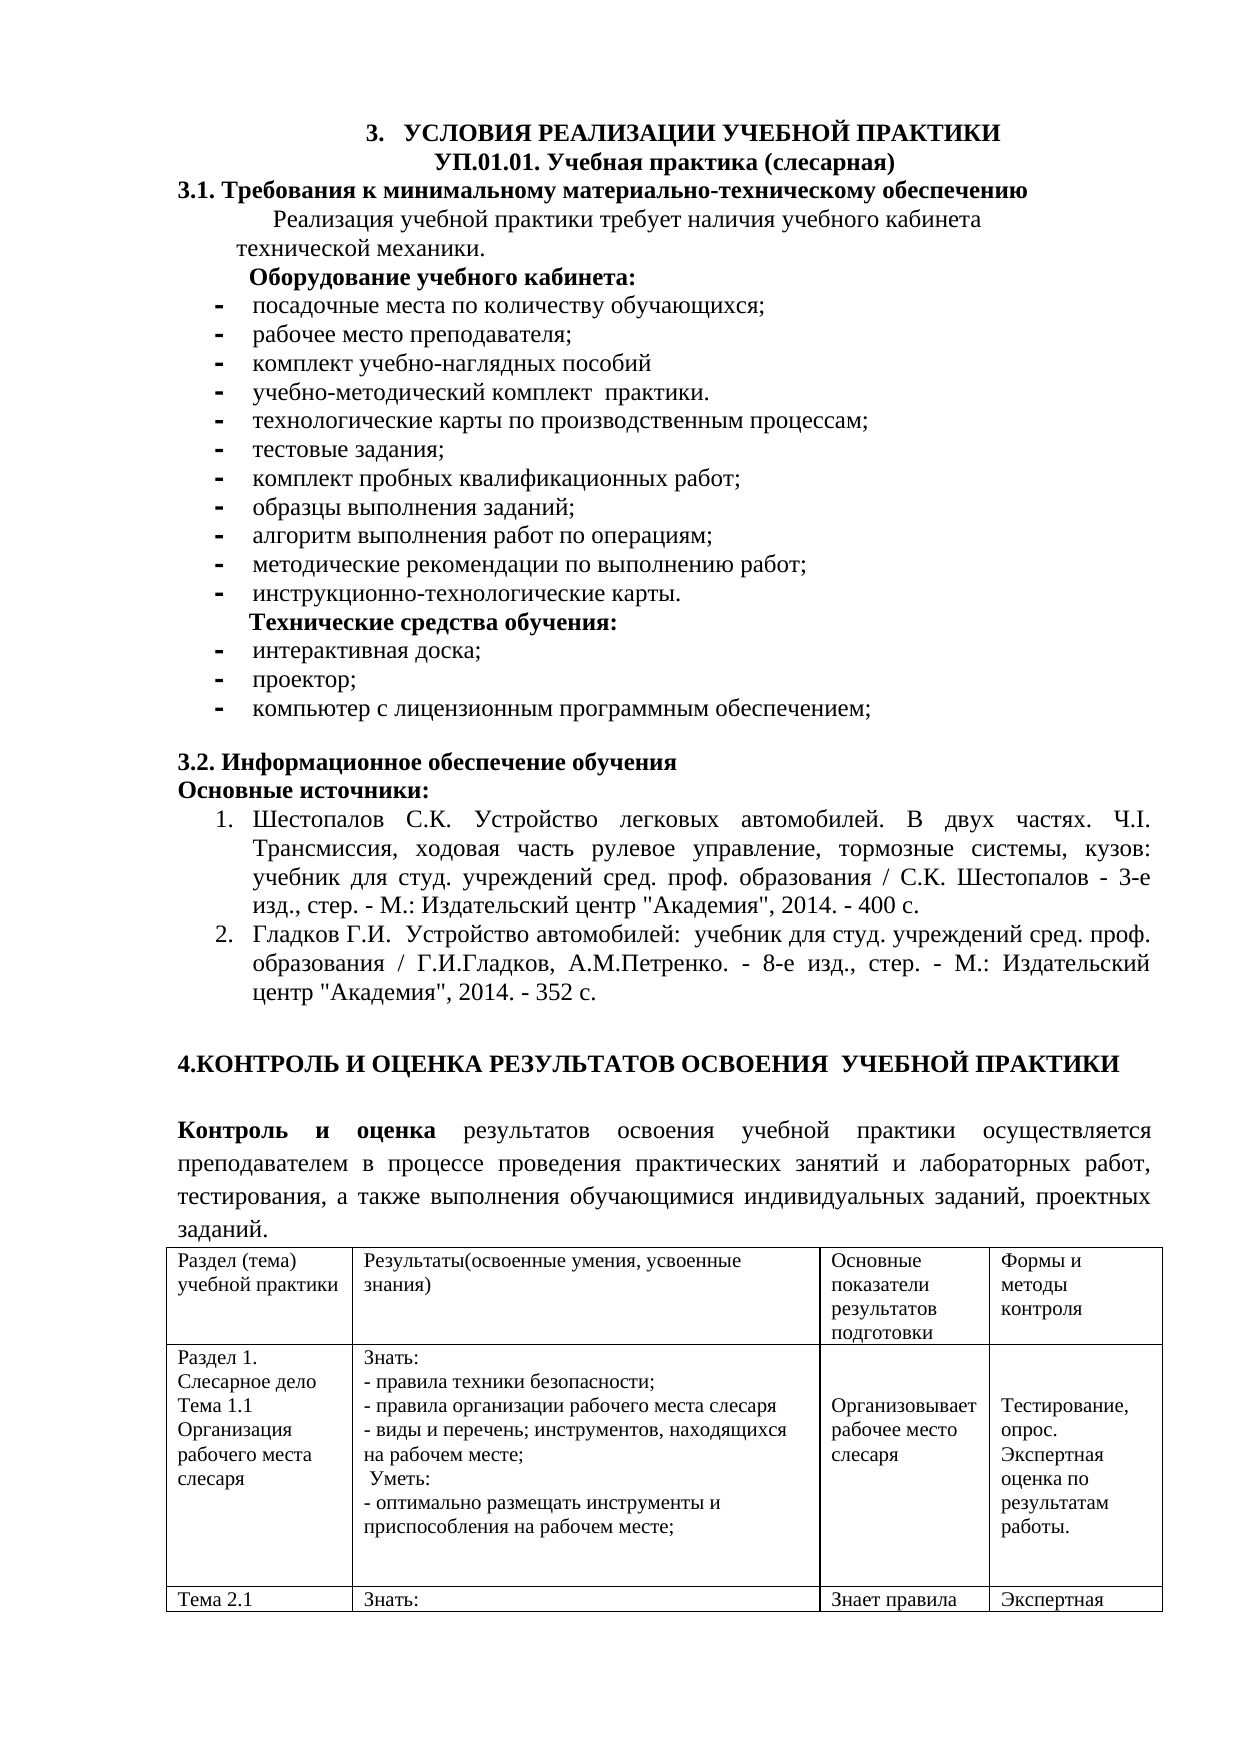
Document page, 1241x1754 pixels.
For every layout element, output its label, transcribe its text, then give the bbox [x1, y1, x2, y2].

subtitle 3.2. Информационное обеспечение обучения [177, 751, 1152, 776]
table_cell Тестирование, опрос. Экспертная оценка по результатам работы. [990, 1345, 1162, 1586]
list Шестопалов С.К. Устройство легковых автомобилей. В двух частях. Ч.I. Трансмиссия, ходовая часть рулевое управление, тормозные системы, кузов: учебник для студ. учреждений сред. проф. образования / С.К. Шестопалов - 3-е изд., стер. - М.: Издательский центр "Академия", 2014. - 400 с. [215, 804, 1152, 919]
list Гладков Г.И. Устройство автомобилей: учебник для студ. учреждений сред. проф. образования / Г.И.Гладков, А.М.Петренко. - 8-е изд., стер. - М.: Издательский центр "Академия", 2014. - 352 с. [215, 919, 1152, 1006]
list проектор; [215, 664, 1152, 693]
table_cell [167, 1587, 352, 1611]
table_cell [990, 1587, 1162, 1611]
table_header Раздел (тема) учебной практики [167, 1248, 352, 1344]
text Основные источники: [177, 776, 1152, 804]
table_cell Раздел 1. Слесарное дело Тема 1.1 Организация рабочего места слесаря [167, 1345, 352, 1586]
list инструкционно-технологические карты. [215, 578, 1152, 607]
text технической механики. [177, 233, 1152, 262]
table_header Результаты(освоенные умения, усвоенные знания) [353, 1248, 819, 1344]
subtitle Контроль и оценка результатов освоения учебной практики осуществляется преподавателем в процессе проведения практических занятий и лабораторных работ, тестирования, а также выполнения обучающимися индивидуальных заданий, проектных заданий. [177, 1115, 1152, 1243]
table_cell Организовывает рабочее место слесаря [821, 1345, 989, 1586]
list тестовые задания; [215, 434, 1152, 463]
list компьютер с лицензионным программным обеспечением; [215, 693, 1152, 722]
list методические рекомендации по выполнению работ; [215, 549, 1152, 578]
list учебно-методический комплект практики. [215, 377, 1152, 406]
list образцы выполнения заданий; [215, 492, 1152, 521]
text Технические средства обучения: [177, 607, 1152, 636]
list рабочее место преподавателя; [215, 319, 1152, 348]
table_cell Знать: - правила техники безопасности; - правила организации рабочего места слесаря - виды и перечень; инструментов, находящихся на рабочем месте; Уметь: - оптимально размещать инструменты и приспособления на рабочем месте; [353, 1345, 819, 1586]
text УП.01.01. Учебная практика (слесарная) [177, 147, 1152, 176]
list технологические карты по производственным процессам; [215, 406, 1152, 434]
table_header Формы и методы контроля [990, 1248, 1162, 1344]
list интерактивная доска; [215, 636, 1152, 664]
text 3.1. Требования к минимальному материально-техническому обеспечению [177, 176, 1152, 204]
list комплект пробных квалификационных работ; [215, 463, 1152, 492]
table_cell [353, 1587, 819, 1611]
text Реализация учебной практики требует наличия учебного кабинета [177, 204, 1152, 233]
list комплект учебно-наглядных пособий [215, 348, 1152, 377]
table_header Основные показатели результатов подготовки [821, 1248, 989, 1344]
list алгоритм выполнения работ по операциям; [215, 521, 1152, 549]
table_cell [821, 1587, 989, 1611]
text 4.КОНТРОЛЬ И ОЦЕНКА РЕЗУЛЬТАТОВ ОСВОЕНИЯ УЧЕБНОЙ ПРАКТИКИ [177, 1049, 1152, 1077]
list условия реализации УЧЕБНОЙ практики [215, 118, 1152, 147]
list посадочные места по количеству обучающихся; [215, 291, 1152, 319]
text Оборудование учебного кабинета: [177, 262, 1152, 291]
